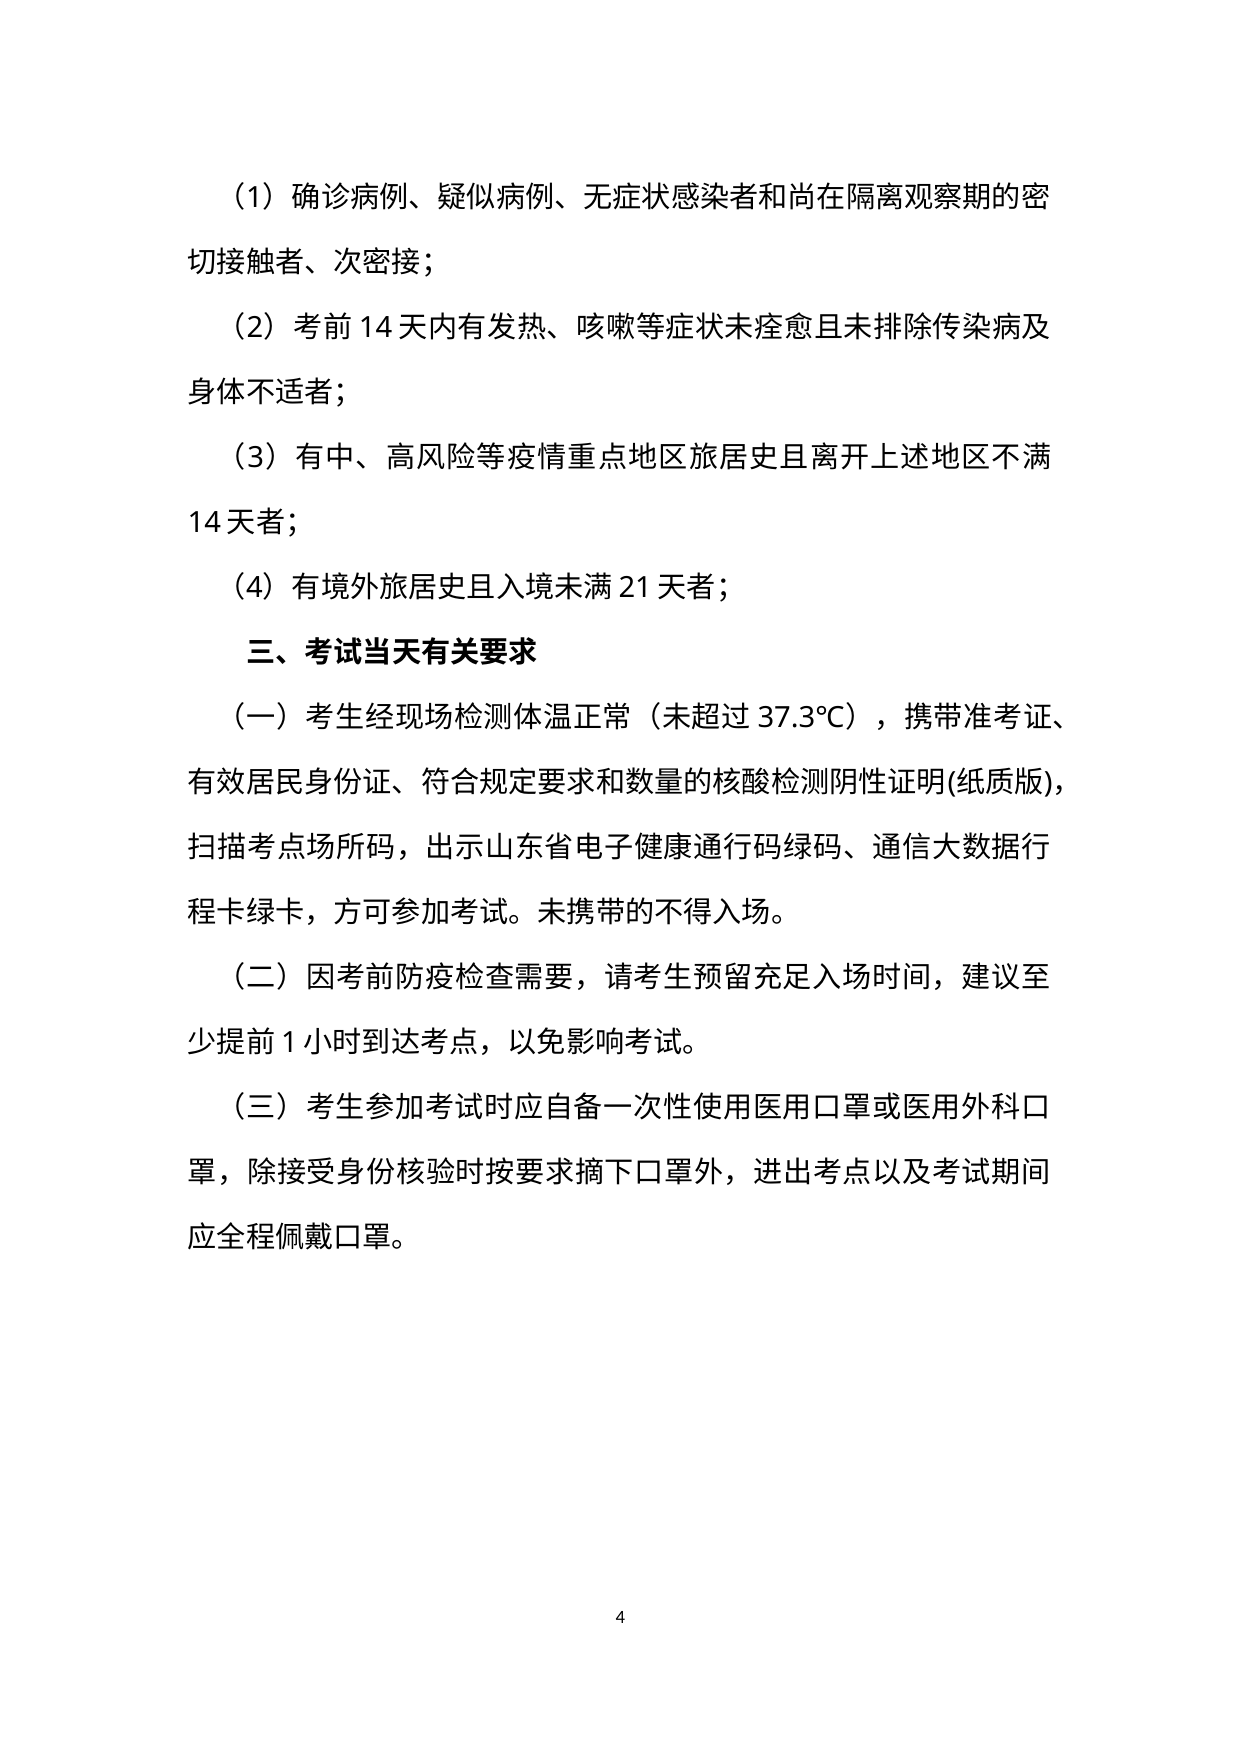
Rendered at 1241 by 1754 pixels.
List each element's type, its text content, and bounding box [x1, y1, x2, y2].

text （2）考前14天内有发热、咳嗽等症状未痊愈且未排除传染病及身体不适者； [187, 292, 1053, 422]
text （一）考生经现场检测体温正常（未超过37.3℃），携带准考证、有效居民身份证、符合规定要求和数量的核酸检测阴性证明(纸质版)，扫描考点场所码，出示山东省电子健康通行码绿码、通信大数据行程卡绿卡，方可参加考试。未携带的不得入场。 [187, 682, 1053, 942]
text （二）因考前防疫检查需要，请考生预留充足入场时间，建议至少提前1小时到达考点，以免影响考试。 [187, 942, 1053, 1072]
text （1）确诊病例、疑似病例、无症状感染者和尚在隔离观察期的密切接触者、次密接； [187, 162, 1053, 292]
text 三、考试当天有关要求 [187, 617, 1053, 682]
text （三）考生参加考试时应自备一次性使用医用口罩或医用外科口罩，除接受身份核验时按要求摘下口罩外，进出考点以及考试期间应全程佩戴口罩。 [187, 1072, 1053, 1267]
text （3）有中、高风险等疫情重点地区旅居史且离开上述地区不满14天者； [187, 422, 1053, 552]
text （4）有境外旅居史且入境未满21天者； [187, 552, 1053, 617]
